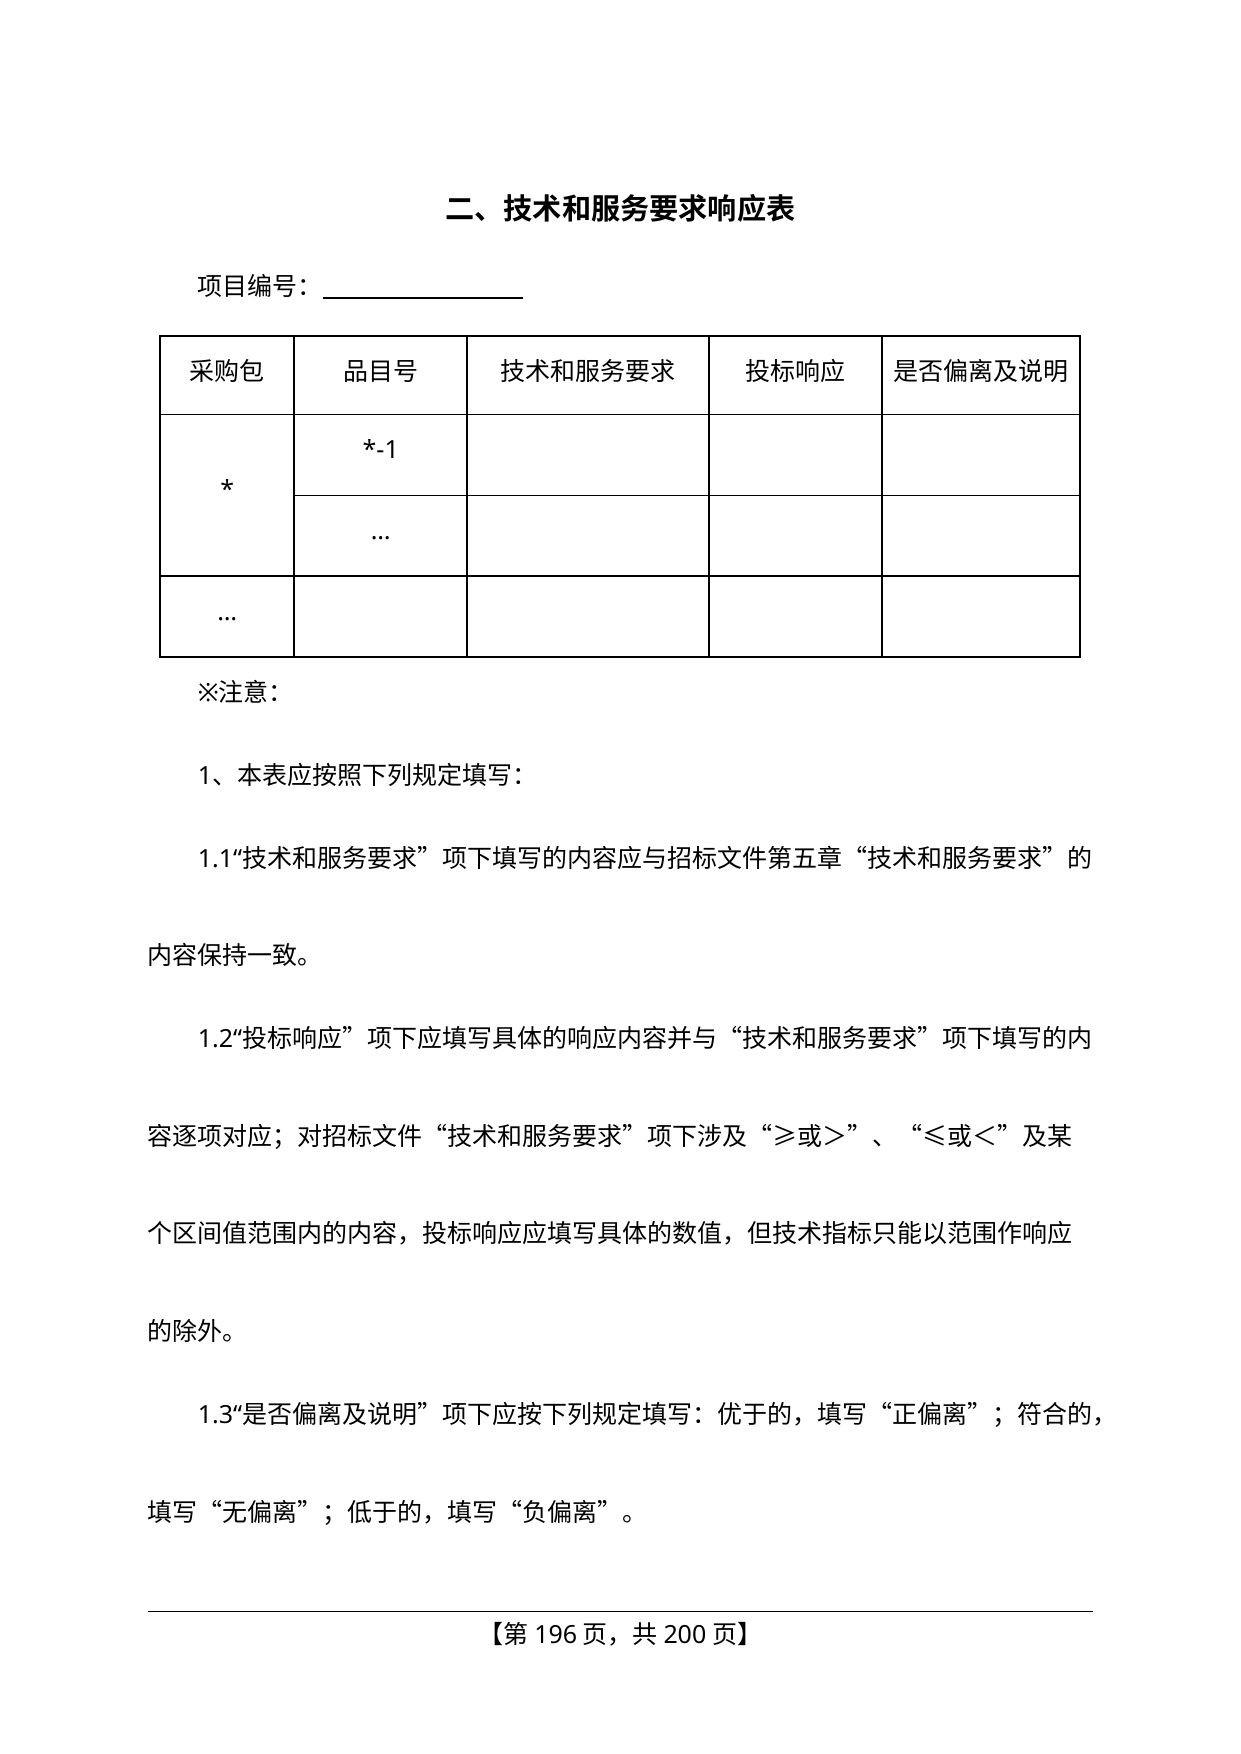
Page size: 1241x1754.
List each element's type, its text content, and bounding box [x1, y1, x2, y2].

text 1、本表应按照下列规定填写： [148, 741, 1092, 806]
table_cell [710, 496, 881, 575]
text 1.2“投标响应”项下应填写具体的响应内容并与“技术和服务要求”项下填写的内容逐项对应；对招标文件“技术和服务要求”项下涉及“≥或＞”、“≤或＜”及某个区间值范围内的内容，投标响应应填写具体的数值，但技术指标只能以范围作响应的除外。 [148, 1004, 1092, 1362]
table_header 品目号 [295, 337, 466, 414]
table_cell [710, 415, 881, 494]
table_cell [710, 577, 881, 656]
text 1.3“是否偏离及说明”项下应按下列规定填写：优于的，填写“正偏离”；符合的，填写“无偏离”；低于的，填写“负偏离”。 [148, 1380, 1092, 1543]
table_cell [883, 415, 1079, 494]
table_cell [883, 577, 1079, 656]
table_cell [883, 496, 1079, 575]
text 项目编号： [148, 252, 1092, 317]
table_cell [468, 496, 708, 575]
table_cell … [295, 496, 466, 575]
table_cell [468, 577, 708, 656]
text 1.1“技术和服务要求”项下填写的内容应与招标文件第五章“技术和服务要求”的内容保持一致。 [148, 824, 1092, 986]
table_cell * [161, 415, 293, 575]
table_cell … [161, 577, 293, 656]
table_cell [295, 577, 466, 656]
table_cell *-1 [295, 415, 466, 494]
table_header 是否偏离及说明 [883, 337, 1079, 414]
table_header 投标响应 [710, 337, 881, 414]
table_cell [468, 415, 708, 494]
text ※注意： [148, 658, 1092, 723]
text 二、技术和服务要求响应表 [148, 174, 1092, 239]
table_header 采购包 [161, 337, 293, 414]
table_header 技术和服务要求 [468, 337, 708, 414]
